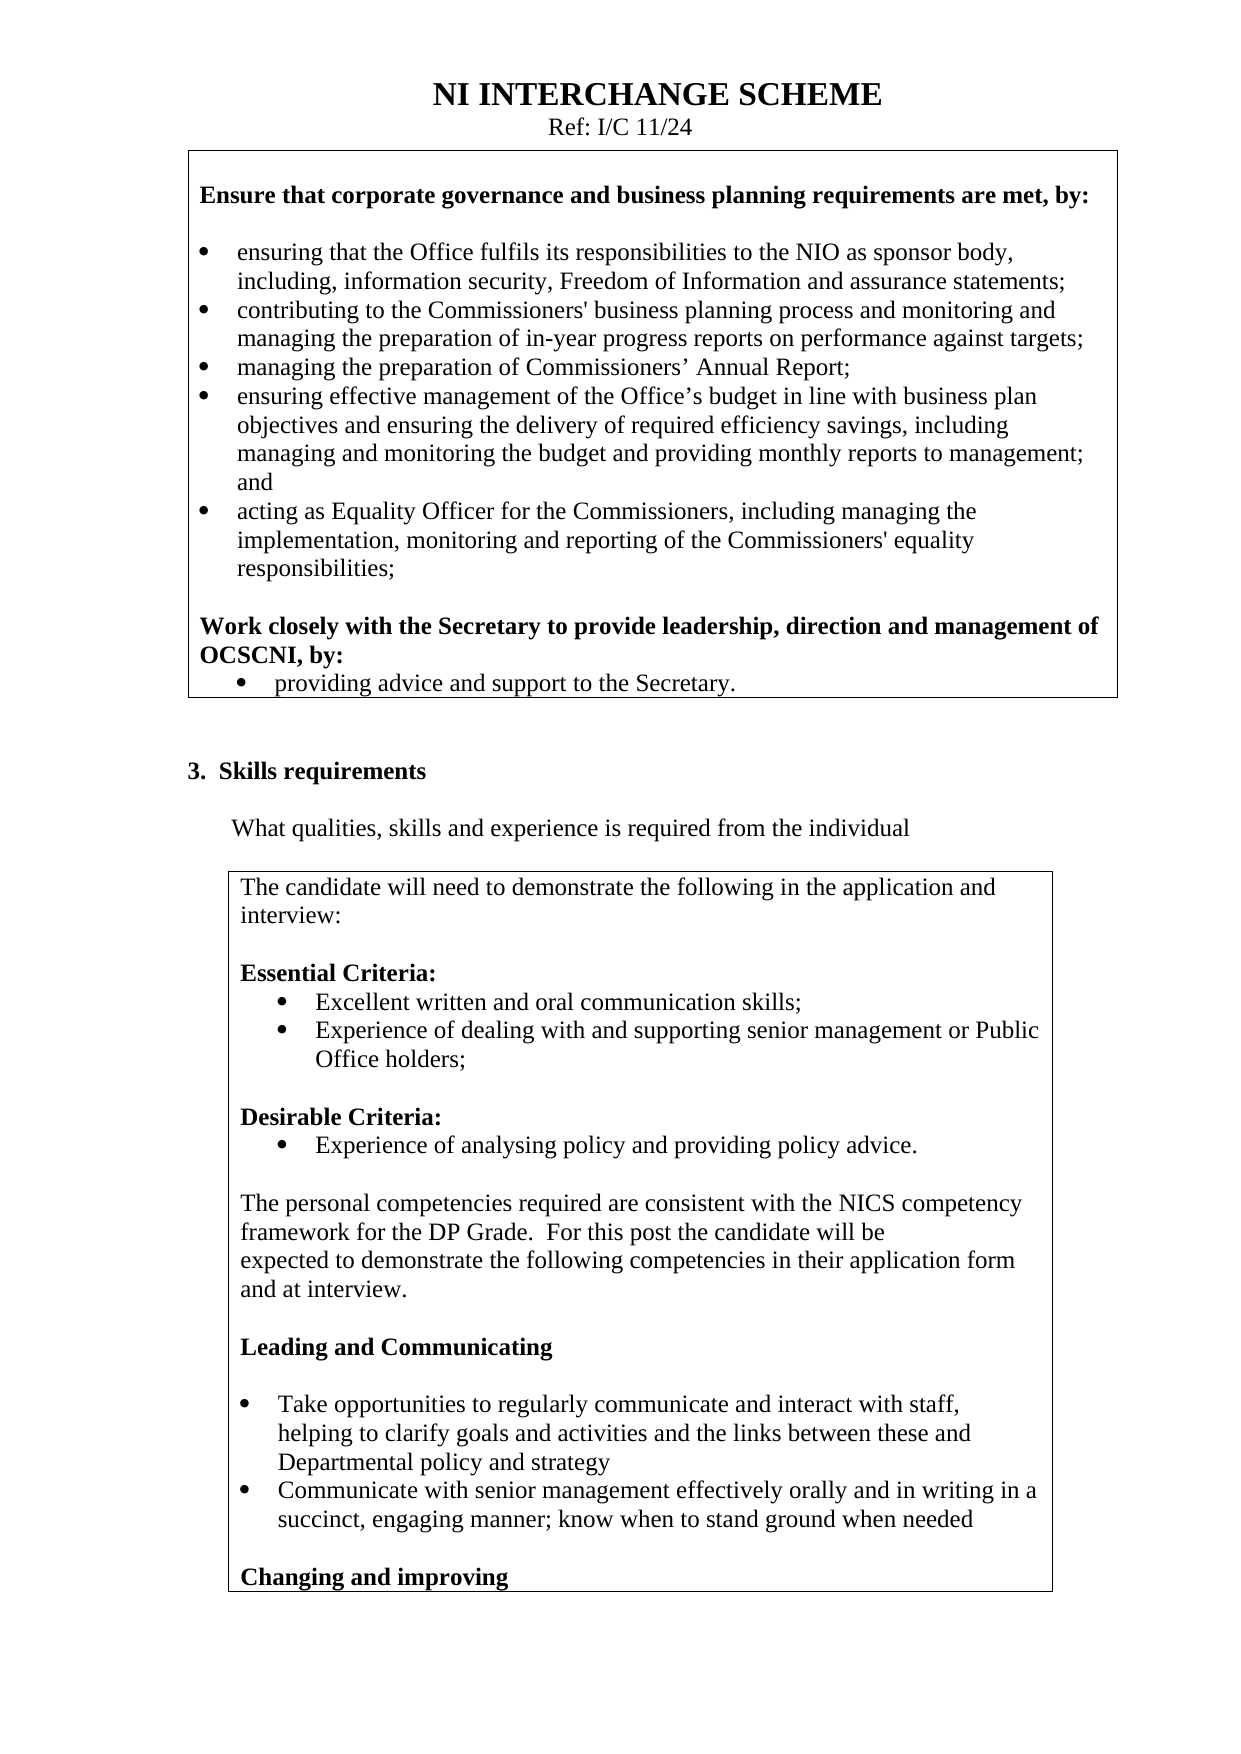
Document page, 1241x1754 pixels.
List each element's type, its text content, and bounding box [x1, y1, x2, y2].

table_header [229, 872, 1052, 1591]
text 3. Skills requirements [187, 756, 1053, 784]
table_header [189, 151, 1117, 697]
text What qualities, skills and experience is required from the individual [187, 813, 1053, 842]
